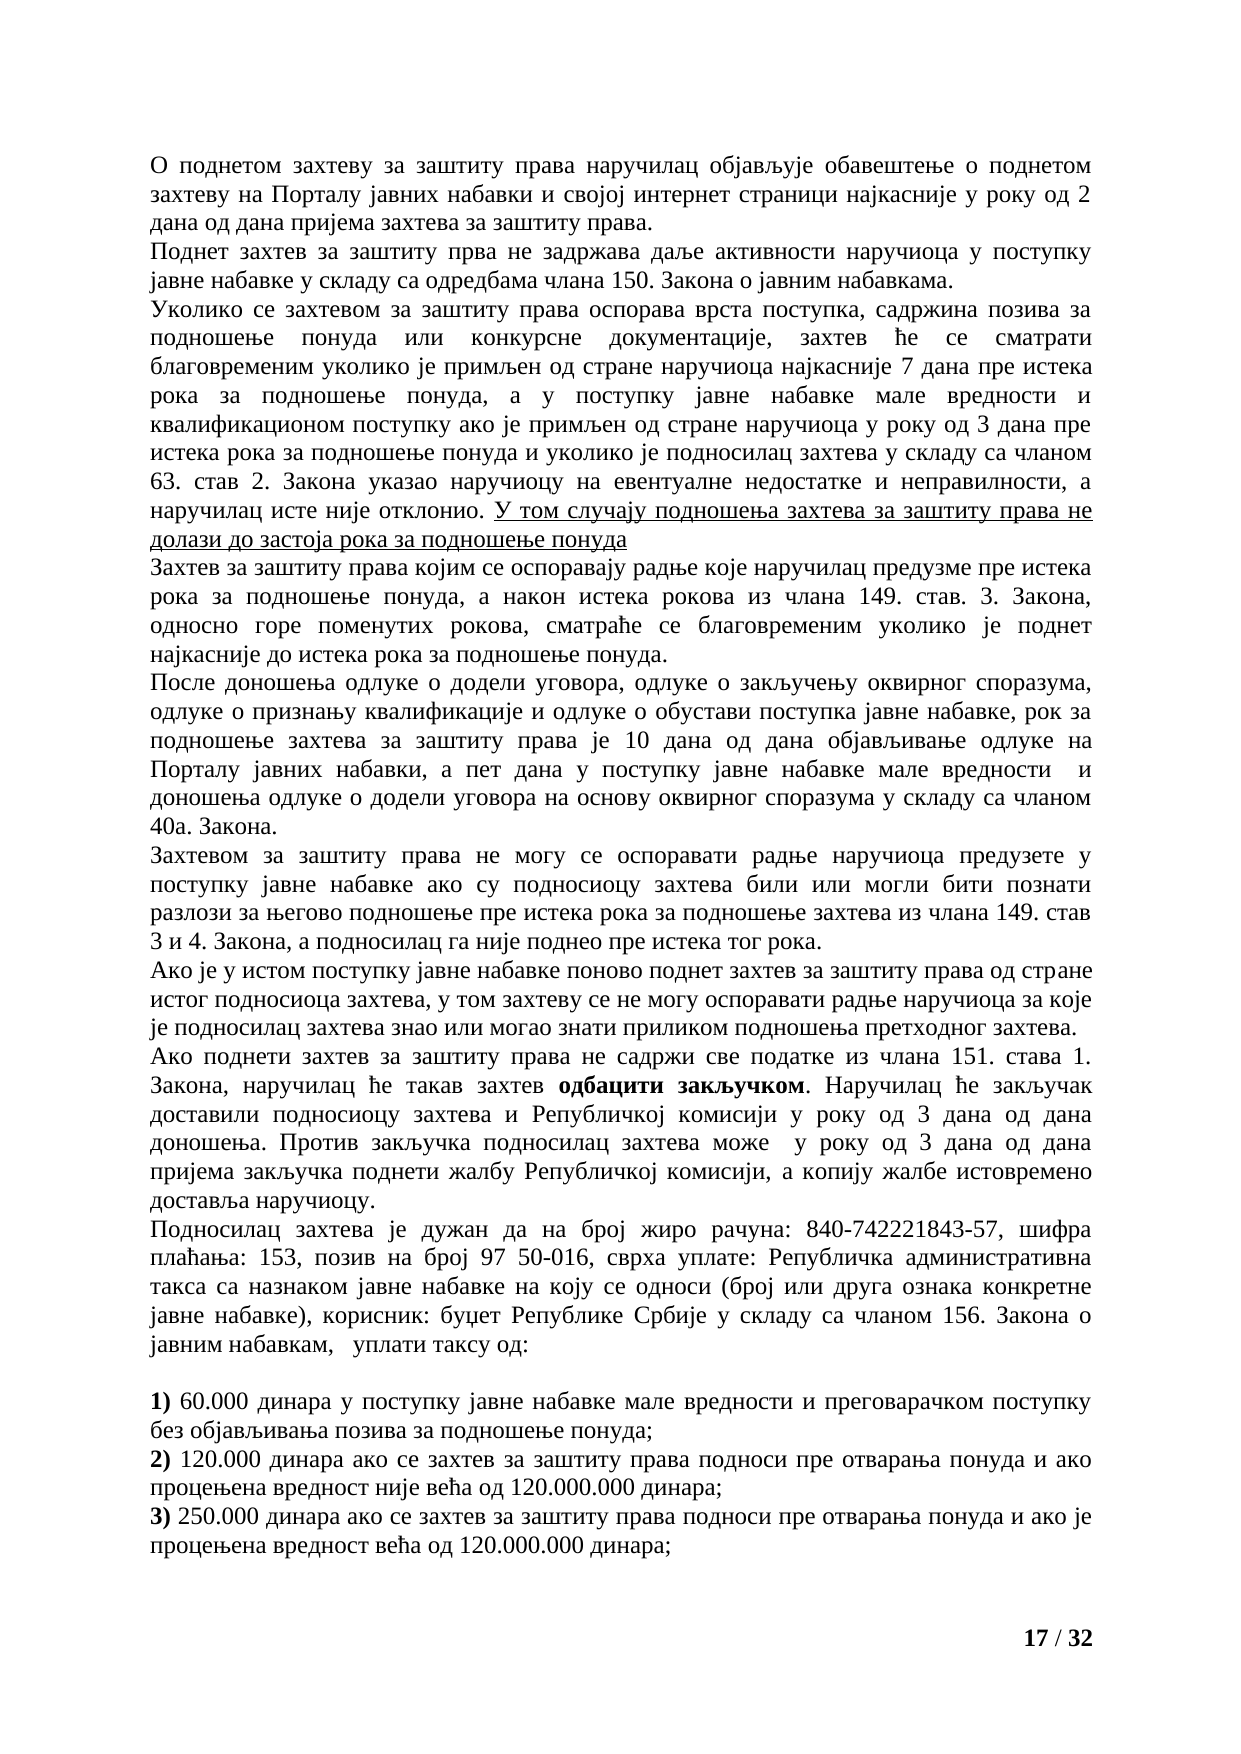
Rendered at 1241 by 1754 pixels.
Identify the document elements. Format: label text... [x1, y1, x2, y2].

text Захтев за заштиту права којим се оспоравају радње које наручилац предузме пре истека рока за подношење понуда, а након истека рокова из члана 149. став. 3. Закона, односно горе поменутих рокова, сматраће се благовременим уколико је поднет најкасније до истека рока за подношење понуда. [150, 552, 1093, 667]
text Ако поднети захтев за заштиту права не садржи све податке из члана 151. става 1. Закона, наручилац ће такав захтев одбацити закључком. Наручилац ће закључак доставили подносиоцу захтева и Републичкој комисији у року од 3 дана од дана доношења. Против закључка подносилац захтева може у року од 3 дана од дана пријема закључка поднети жалбу Републичкој комисији, a копију жалбе истовремено доставља наручиоцу. [150, 1041, 1093, 1214]
text 2) 120.000 динара ако се захтев за заштиту права подноси пре отварања понуда и ако процењена вредност није већа од 120.000.000 динара; [150, 1444, 1093, 1501]
text 3) 250.000 динара ако се захтев за заштиту права подноси пре отварања понуда и ако је процењена вредност већа од 120.000.000 динара; [150, 1501, 1093, 1559]
text 1) 60.000 динара у поступку јавне набавке мале вредности и преговарачком поступку без објављивања позива за подношење понуда; [150, 1386, 1093, 1444]
text Поднет захтев за заштиту прва не задржава даље активности наручиоца у поступку јавне набавке у складу са одредбама члана 150. Закона о јавним набавкама. [150, 236, 1093, 294]
list Подносилац захтева је дужан да на број жиро рачуна: 840-742221843-57, шифра плаћања: 153, позив на број 97 50-016, сврха уплате: Републичка административна такса са назнаком јавне набавке на коју се односи (број или друга ознака конкретне јавне набавке), корисник: буџет Републике Србије у складу са чланом 156. Закона о јавним набавкам, уплати таксу од: [150, 1214, 1093, 1357]
text Уколико се захтевом за заштиту права оспорава врста поступка, садржина позива за подношење понуда или конкурсне документације, захтев ће се сматрати благовременим уколико је примљен од стране наручиоца најкасније 7 дана пре истека рока за подношење понуда, а у поступку јавне набавке мале вредности и квалификационом поступку ако је примљен од стране наручиоца у року од 3 дана пре истека рока за подношење понуда и уколико је подносилац захтева у складу са чланом 63. став 2. Закона указао наручиоцу на евентуалне недостатке и неправилности, а наручилац исте није отклонио. У том случају подношења захтева за заштиту права не долази до застоја рока за подношење понуда [150, 294, 1093, 552]
text Захтевом за заштиту права не могу се оспоравати радње наручиоца предузете у поступку јавне набавке ако су подносиоцу захтева били или могли бити познати разлози за његово подношење пре истека рока за подношење захтева из члана 149. став 3 и 4. Закона, а подносилац га није поднео пре истека тог рока. [150, 840, 1093, 955]
text После доношења одлуке о додели уговора, одлуке о закључењу оквирног споразума, одлуке о признању квалификације и одлуке о обустави поступка јавне набавке, рок за подношење захтева за заштиту права је 10 дана од дана објављивање одлуке на Порталу јавних набавки, а пет дана у поступку јавне набавке мале вредности и доношења одлуке о додели уговора на основу оквирног споразума у складу са чланом 40а. Закона. [150, 667, 1093, 840]
text О поднетом захтеву за заштиту права наручилац објављује обавештење о поднетом захтеву на Порталу јавних набавки и својој интернет страници најкасније у року од 2 дана од дана пријема захтева за заштиту права. [150, 150, 1093, 236]
text Ако је у истом поступку јавне набавке поново поднет захтев за заштиту права од стране истог подносиоца захтева, у том захтеву се не могу оспоравати радње наручиоца за које је подносилац захтева знао или могао знати приликом подношења претходног захтева. [150, 955, 1093, 1041]
